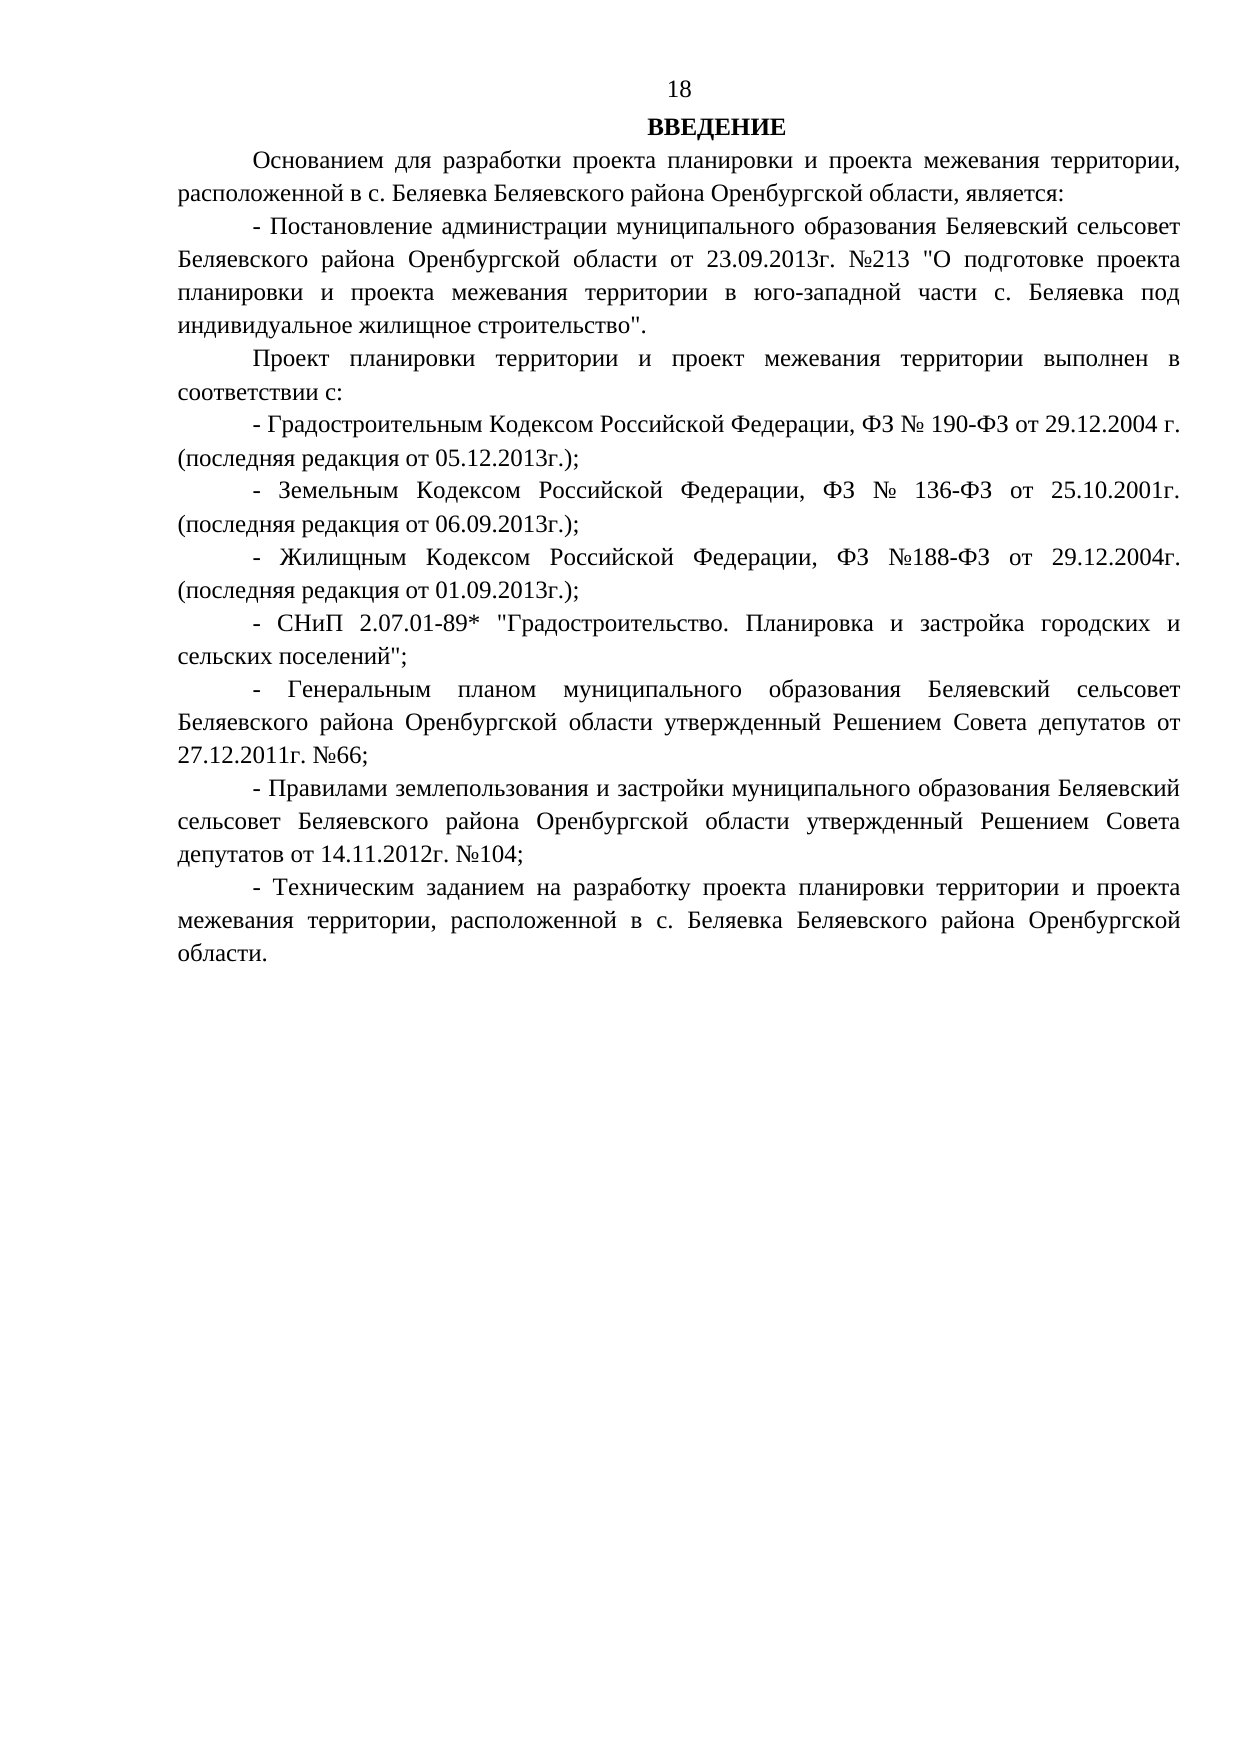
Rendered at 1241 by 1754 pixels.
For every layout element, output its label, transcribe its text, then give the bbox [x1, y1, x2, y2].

text Основанием для разработки проекта планировки и проекта межевания территории, расположенной в с. Беляевка Беляевского района Оренбургской области, является: [177, 145, 1181, 207]
text - Правилами землепользования и застройки муниципального образования Беляевский сельсовет Беляевского района Оренбургской области утвержденный Решением Совета депутатов от 14.11.2012г. №104; [177, 773, 1181, 868]
text - СНиП 2.07.01-89* "Градостроительство. Планировка и застройка городских и сельских поселений"; [177, 608, 1181, 669]
subtitle Введение [177, 112, 1181, 141]
text - Постановление администрации муниципального образования Беляевский сельсовет Беляевского района Оренбургской области от 23.09.2013г. №213 "О подготовке проекта планировки и проекта межевания территории в юго-западной части с. Беляевка под индивидуальное жилищное строительство". [177, 211, 1181, 339]
text - Градостроительным Кодексом Российской Федерации, ФЗ № 190-ФЗ от 29.12.2004 г. (последняя редакция от 05.12.2013г.); [177, 409, 1181, 471]
text - Техническим заданием на разработку проекта планировки территории и проекта межевания территории, расположенной в с. Беляевка Беляевского района Оренбургской области. [177, 872, 1181, 967]
text Проект планировки территории и проект межевания территории выполнен в соответствии с: [177, 343, 1181, 405]
text - Земельным Кодексом Российской Федерации, ФЗ № 136-ФЗ от 25.10.2001г. (последняя редакция от 06.09.2013г.); [177, 476, 1181, 537]
text - Генеральным планом муниципального образования Беляевский сельсовет Беляевского района Оренбургской области утвержденный Решением Совета депутатов от 27.12.2011г. №66; [177, 674, 1181, 768]
text - Жилищным Кодексом Российской Федерации, ФЗ №188-ФЗ от 29.12.2004г. (последняя редакция от 01.09.2013г.); [177, 542, 1181, 603]
